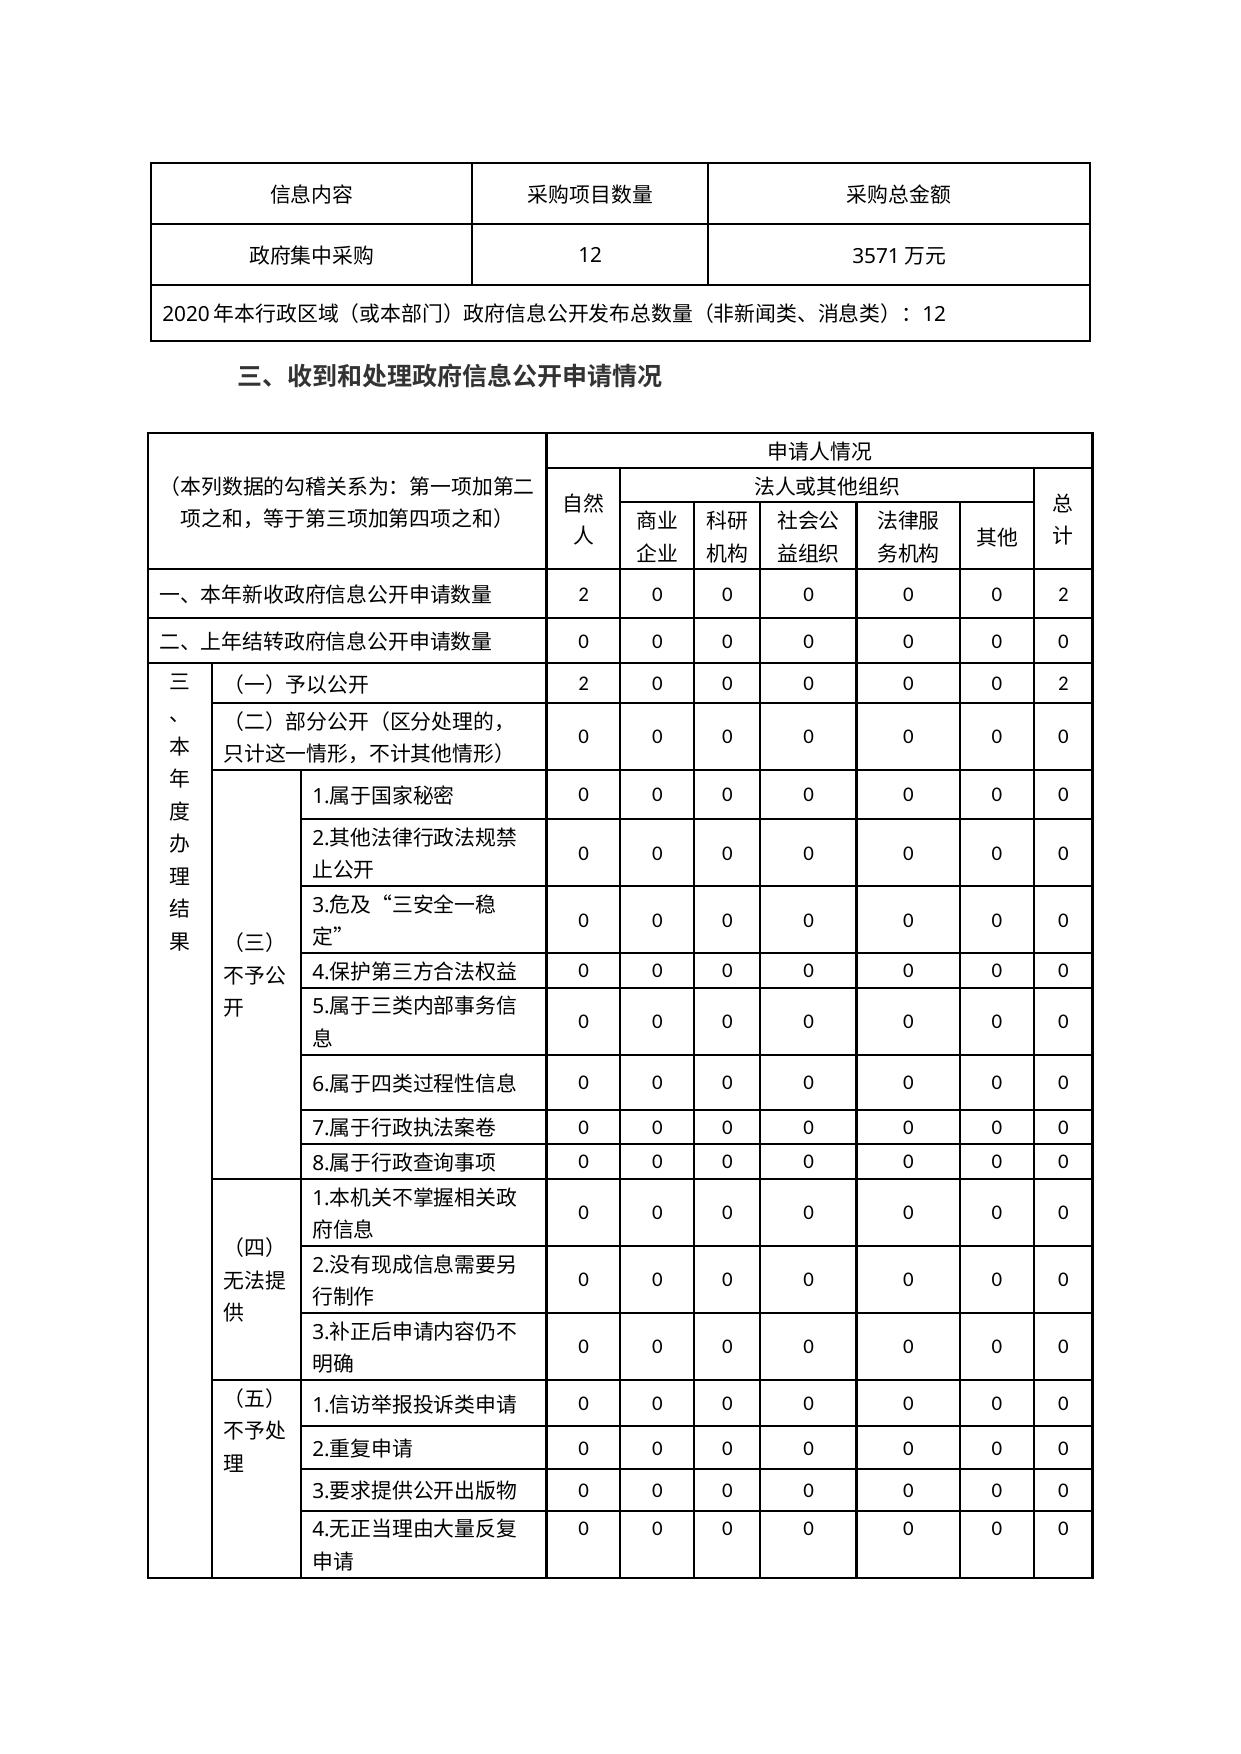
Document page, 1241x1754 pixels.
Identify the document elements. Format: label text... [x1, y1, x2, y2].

table_cell 0 [621, 619, 693, 662]
table_cell 0 [548, 1427, 619, 1468]
table_cell 0 [621, 704, 693, 769]
table_cell 0 [548, 1512, 619, 1577]
table_cell 0 [761, 1314, 855, 1379]
table_cell 社会公益组织 [761, 503, 855, 568]
table_cell 0 [961, 887, 1033, 952]
table_cell 2 [548, 664, 619, 702]
table_cell 0 [621, 954, 693, 987]
table_cell 2.重复申请 [302, 1427, 545, 1468]
table_cell 0 [621, 1111, 693, 1143]
table_cell 0 [621, 1314, 693, 1379]
table_cell 4.无正当理由大量反复申请 [302, 1512, 545, 1577]
table_cell 三、本年度办理结果 [149, 664, 211, 1577]
table_cell 0 [858, 1512, 959, 1577]
table_cell 采购项目数量 [473, 164, 707, 223]
table_cell 科研机构 [695, 503, 759, 568]
table_cell 0 [1035, 887, 1091, 952]
table_cell 0 [695, 664, 759, 702]
table_cell 0 [695, 820, 759, 885]
table_cell 0 [1035, 954, 1091, 987]
table_cell 0 [961, 989, 1033, 1054]
table_cell 0 [695, 1111, 759, 1143]
table_cell 0 [858, 887, 959, 952]
table_cell 0 [621, 664, 693, 702]
table_cell 2 [1035, 570, 1091, 617]
table_cell 0 [548, 954, 619, 987]
table_cell 0 [858, 1427, 959, 1468]
table_cell 0 [621, 887, 693, 952]
table_cell 0 [961, 1111, 1033, 1143]
table_cell 0 [858, 1056, 959, 1108]
table_cell 0 [695, 1145, 759, 1178]
table_cell 0 [761, 1056, 855, 1108]
table_cell 0 [548, 1381, 619, 1425]
table_cell 0 [858, 619, 959, 662]
table_cell 0 [1035, 1111, 1091, 1143]
table_cell 0 [858, 954, 959, 987]
table_cell （一）予以公开 [213, 664, 545, 702]
table_cell 其他 [961, 503, 1033, 568]
table_cell 0 [548, 887, 619, 952]
table_cell 0 [761, 1180, 855, 1245]
table_cell 0 [1035, 1470, 1091, 1509]
table_cell 0 [1035, 704, 1091, 769]
table_cell （四）无法提供 [213, 1180, 300, 1379]
table_cell 0 [548, 1314, 619, 1379]
table_cell 0 [961, 1381, 1033, 1425]
table_cell 0 [548, 771, 619, 818]
table_cell 0 [548, 1247, 619, 1312]
table_cell 0 [621, 1512, 693, 1577]
table_cell 2 [548, 570, 619, 617]
table_cell 0 [858, 664, 959, 702]
table_cell 3.要求提供公开出版物 [302, 1470, 545, 1509]
table_cell 0 [961, 1247, 1033, 1312]
table_cell 0 [695, 1180, 759, 1245]
table_cell 0 [858, 1180, 959, 1245]
table_cell 0 [548, 989, 619, 1054]
table_cell 商业企业 [621, 503, 693, 568]
table_cell （五）不予处理 [213, 1381, 300, 1577]
table_cell 4.保护第三方合法权益 [302, 954, 545, 987]
table_cell 0 [1035, 1427, 1091, 1468]
table_cell 0 [761, 771, 855, 818]
table_cell 0 [1035, 989, 1091, 1054]
table_cell 0 [961, 619, 1033, 662]
table_cell 0 [961, 954, 1033, 987]
table_cell 0 [761, 664, 855, 702]
table_cell 0 [961, 820, 1033, 885]
table_cell 0 [1035, 820, 1091, 885]
table_cell 0 [621, 1247, 693, 1312]
table_cell 0 [858, 1247, 959, 1312]
table_cell 0 [858, 1470, 959, 1509]
table_cell 0 [1035, 1145, 1091, 1178]
table_cell 2020年本行政区域（或本部门）政府信息公开发布总数量（非新闻类、消息类）：12 [152, 286, 1089, 340]
table_cell 0 [858, 570, 959, 617]
table_cell 0 [858, 1314, 959, 1379]
table_cell 0 [1035, 771, 1091, 818]
table_cell 0 [1035, 1247, 1091, 1312]
table_cell 0 [961, 1180, 1033, 1245]
table_cell 0 [961, 1470, 1033, 1509]
table_cell 0 [621, 1180, 693, 1245]
table_cell 0 [695, 1247, 759, 1312]
table_cell 0 [695, 1512, 759, 1577]
table_cell 0 [695, 704, 759, 769]
table_cell 0 [961, 1512, 1033, 1577]
table_cell 0 [621, 989, 693, 1054]
table_cell 0 [858, 704, 959, 769]
table_cell 0 [761, 570, 855, 617]
table_cell 0 [695, 619, 759, 662]
table_cell 0 [621, 1427, 693, 1468]
table_cell 3.危及“三安全一稳定” [302, 887, 545, 952]
table_cell 0 [695, 1056, 759, 1108]
table_cell 0 [1035, 1056, 1091, 1108]
table_cell 0 [695, 771, 759, 818]
table_cell 0 [1035, 619, 1091, 662]
table_cell 法人或其他组织 [621, 469, 1033, 501]
table_cell 0 [961, 1056, 1033, 1108]
table_cell 0 [858, 989, 959, 1054]
table_cell 0 [1035, 1381, 1091, 1425]
table_cell 0 [695, 1470, 759, 1509]
table_cell 12 [473, 225, 707, 284]
table_cell 0 [858, 1145, 959, 1178]
table_cell 0 [621, 1470, 693, 1509]
table_cell 0 [858, 1381, 959, 1425]
table_cell 0 [695, 1314, 759, 1379]
table_cell 0 [695, 1427, 759, 1468]
table_cell 0 [761, 704, 855, 769]
table_cell 采购总金额 [709, 164, 1089, 223]
table_cell 0 [695, 570, 759, 617]
table_cell 0 [961, 1427, 1033, 1468]
table_cell 0 [548, 1470, 619, 1509]
table_cell 0 [761, 1381, 855, 1425]
table_cell 0 [695, 989, 759, 1054]
table_cell 2 [1035, 664, 1091, 702]
table_cell 总计 [1035, 469, 1091, 568]
table_cell 1.属于国家秘密 [302, 771, 545, 818]
table_cell 1.信访举报投诉类申请 [302, 1381, 545, 1425]
table_cell 0 [761, 989, 855, 1054]
table_cell 0 [548, 704, 619, 769]
table_cell 法律服务机构 [858, 503, 959, 568]
table_cell 0 [621, 820, 693, 885]
table_cell 0 [548, 1145, 619, 1178]
table_cell 一、本年新收政府信息公开申请数量 [149, 570, 545, 617]
table_cell 0 [621, 1145, 693, 1178]
table_cell 0 [548, 619, 619, 662]
table_cell 3571万元 [709, 225, 1089, 284]
table_cell （二）部分公开（区分处理的，只计这一情形，不计其他情形） [213, 704, 545, 769]
table_cell 0 [621, 1381, 693, 1425]
table_cell 0 [761, 1512, 855, 1577]
table_cell 0 [961, 570, 1033, 617]
table_cell 0 [695, 954, 759, 987]
table_cell （三）不予公开 [213, 771, 300, 1178]
table_cell 政府集中采购 [152, 225, 471, 284]
table_cell 1.本机关不掌握相关政府信息 [302, 1180, 545, 1245]
table_header （本列数据的勾稽关系为：第一项加第二项之和，等于第三项加第四项之和） [149, 434, 545, 568]
table_cell 二、上年结转政府信息公开申请数量 [149, 619, 545, 662]
table_cell 0 [961, 1145, 1033, 1178]
table_cell 0 [621, 771, 693, 818]
table_cell 0 [761, 1247, 855, 1312]
table_cell 0 [761, 619, 855, 662]
table_cell 2.其他法律行政法规禁止公开 [302, 820, 545, 885]
table_cell 0 [961, 1314, 1033, 1379]
table_cell 0 [695, 1381, 759, 1425]
table_cell 6.属于四类过程性信息 [302, 1056, 545, 1108]
table_cell 0 [1035, 1314, 1091, 1379]
table_header 申请人情况 [548, 434, 1091, 467]
table_cell 0 [761, 1111, 855, 1143]
table_cell 0 [858, 1111, 959, 1143]
table_cell 0 [761, 1470, 855, 1509]
table_cell 0 [1035, 1512, 1091, 1577]
table_cell 0 [548, 1056, 619, 1108]
table_cell 0 [961, 771, 1033, 818]
table_cell 0 [858, 771, 959, 818]
table_cell 信息内容 [152, 164, 471, 223]
table_cell 0 [761, 1145, 855, 1178]
table_cell 0 [548, 820, 619, 885]
table_cell 3.补正后申请内容仍不明确 [302, 1314, 545, 1379]
table_cell 5.属于三类内部事务信息 [302, 989, 545, 1054]
table_cell 0 [961, 704, 1033, 769]
table_cell 0 [548, 1111, 619, 1143]
table_cell 0 [621, 1056, 693, 1108]
table_cell 0 [1035, 1180, 1091, 1245]
table_cell 0 [761, 820, 855, 885]
table_cell 7.属于行政执法案卷 [302, 1111, 545, 1143]
table_cell 0 [761, 954, 855, 987]
text 三、收到和处理政府信息公开申请情况 [187, 342, 1053, 407]
table_cell 0 [695, 887, 759, 952]
table_cell 0 [761, 887, 855, 952]
table_cell 0 [548, 1180, 619, 1245]
table_cell 0 [621, 570, 693, 617]
table_cell 0 [761, 1427, 855, 1468]
table_cell 0 [858, 820, 959, 885]
table_cell 自然人 [548, 469, 619, 568]
table_cell 0 [961, 664, 1033, 702]
table_cell 2.没有现成信息需要另行制作 [302, 1247, 545, 1312]
table_cell 8.属于行政查询事项 [302, 1145, 545, 1178]
